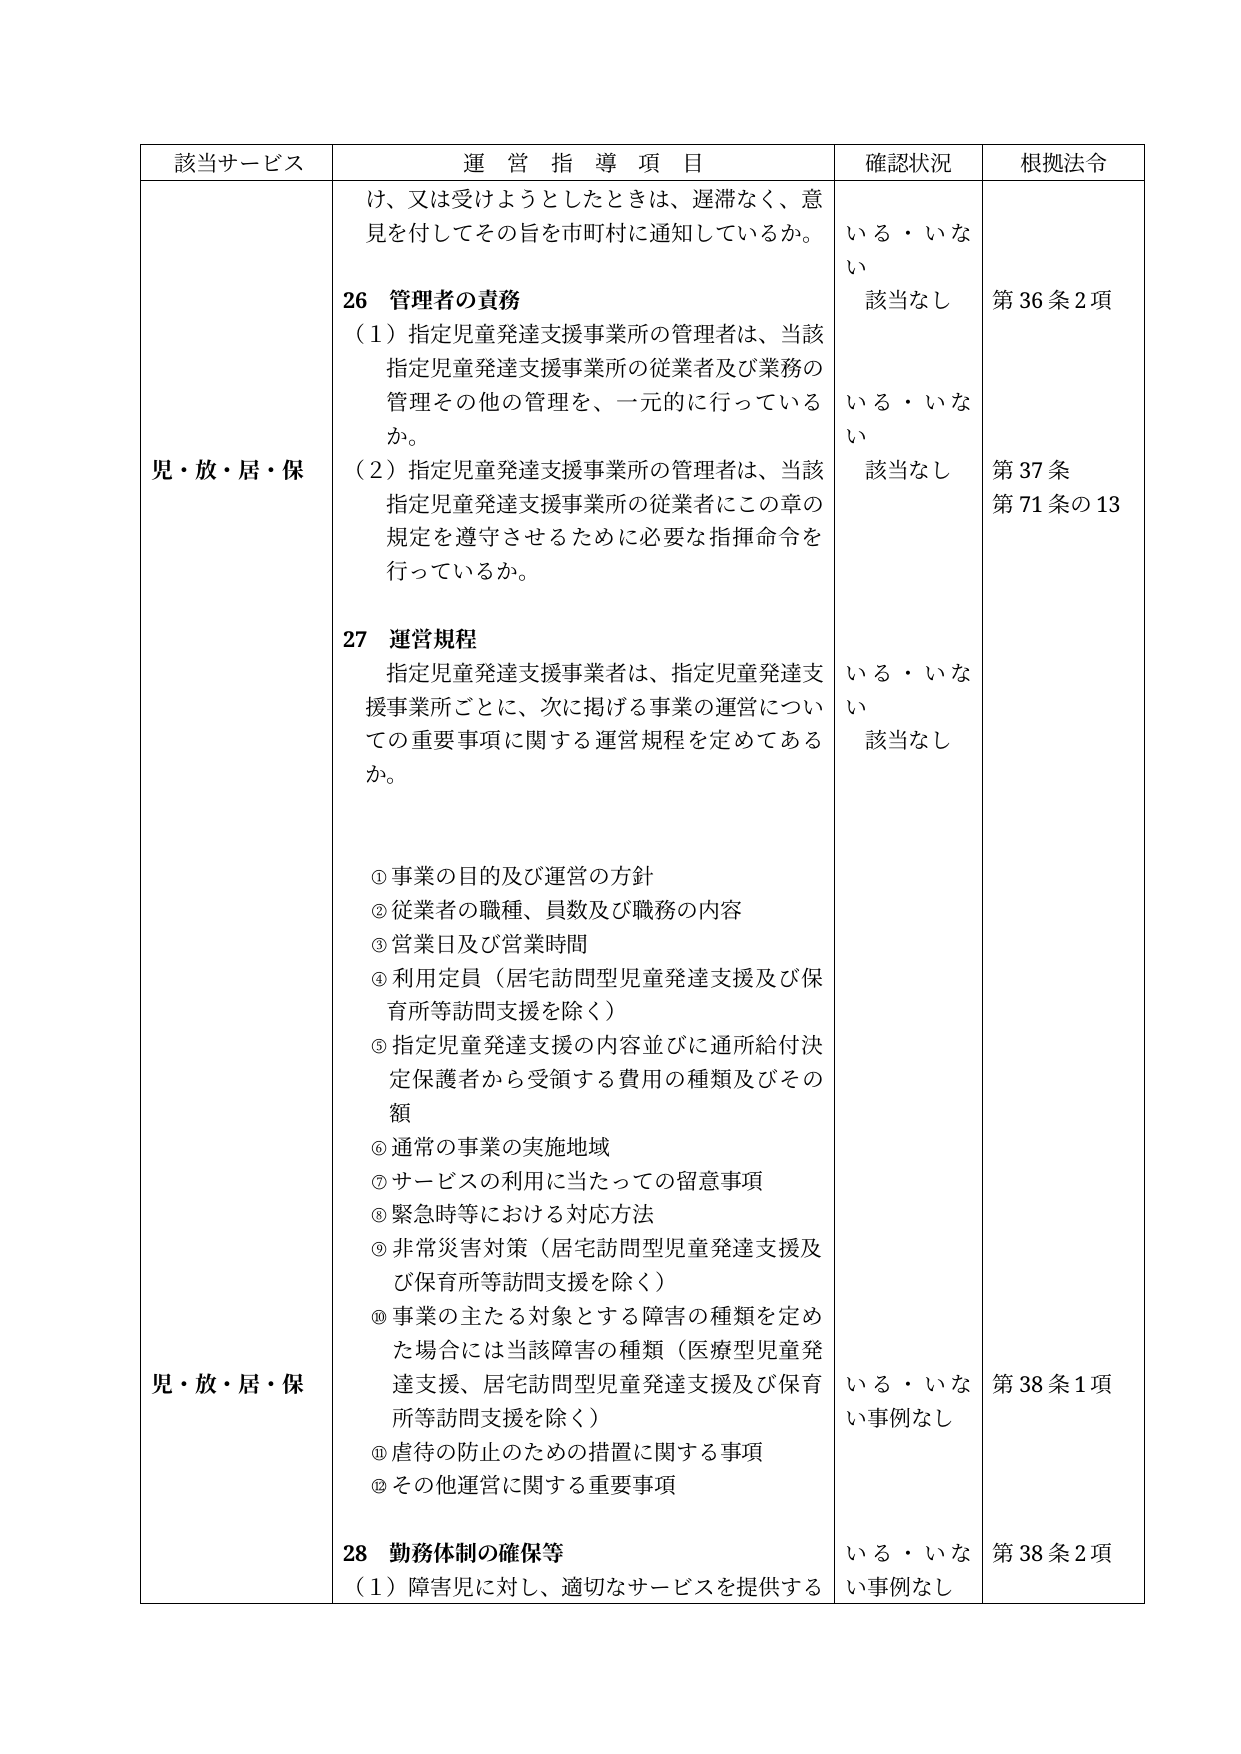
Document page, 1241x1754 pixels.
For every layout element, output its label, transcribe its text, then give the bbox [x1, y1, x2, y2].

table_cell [333, 181, 834, 1603]
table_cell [983, 181, 1144, 1603]
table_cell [141, 181, 332, 1603]
table_header 運 営 指 導 項 目 [333, 145, 834, 180]
table_header 根拠法令 [983, 145, 1144, 180]
table_header 確認状況 [835, 145, 982, 180]
table_header 該当サービス [141, 145, 332, 180]
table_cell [835, 181, 982, 1603]
